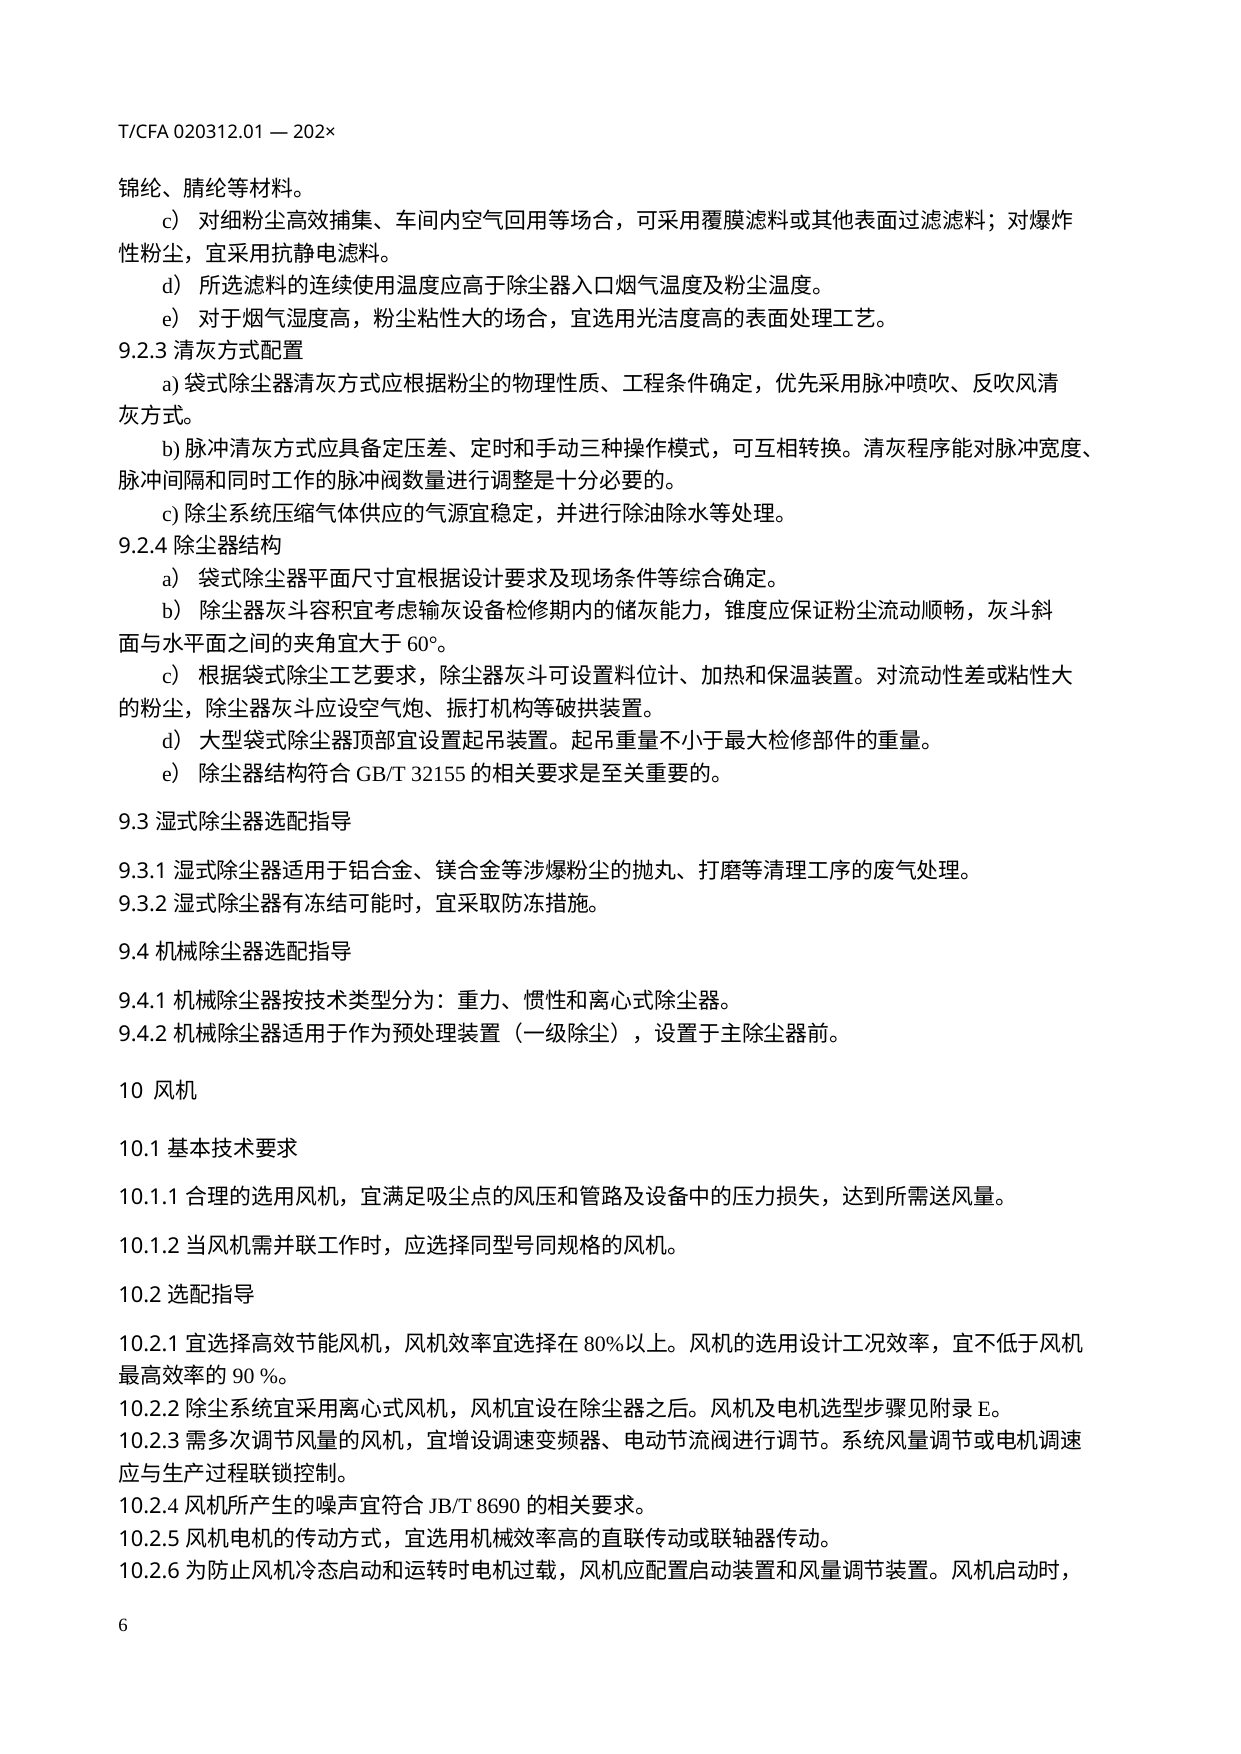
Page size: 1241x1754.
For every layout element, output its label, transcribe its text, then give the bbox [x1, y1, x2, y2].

text c） 根据袋式除尘工艺要求，除尘器灰斗可设置料位计、加热和保温装置。对流动性差或粘性大的粉尘，除尘器灰斗应设空气炮、振打机构等破拱装置。 [118, 658, 1092, 723]
text 10.2.5 风机电机的传动方式，宜选用机械效率高的直联传动或联轴器传动。 [118, 1520, 1092, 1553]
subtitle 9.3 湿式除尘器选配指导 [118, 804, 1092, 836]
text a) 袋式除尘器清灰方式应根据粉尘的物理性质、工程条件确定，优先采用脉冲喷吹、反吹风清灰方式。 [118, 365, 1074, 430]
text 10.2.4 风机所产生的噪声宜符合JB/T 8690 的相关要求。 [118, 1488, 1092, 1520]
subtitle 10 风机 [118, 1073, 1092, 1105]
text d） 大型袋式除尘器顶部宜设置起吊装置。起吊重量不小于最大检修部件的重量。 [118, 723, 1074, 755]
text 10.2.3 需多次调节风量的风机，宜增设调速变频器、电动节流阀进行调节。系统风量调节或电机调速应与生产过程联锁控制。 [118, 1423, 1092, 1488]
text 9.2.3 清灰方式配置 [118, 333, 1092, 365]
subtitle 9.4 机械除尘器选配指导 [118, 934, 1092, 966]
subtitle 10.2 选配指导 [118, 1276, 1092, 1309]
text e） 对于烟气湿度高，粉尘粘性大的场合，宜选用光洁度高的表面处理工艺。 [118, 300, 1092, 333]
text d） 所选滤料的连续使用温度应高于除尘器入口烟气温度及粉尘温度。 [118, 268, 1092, 300]
subtitle 10.1 基本技术要求 [118, 1130, 1092, 1163]
text 9.2.4 除尘器结构 [118, 528, 1074, 560]
text b) 脉冲清灰方式应具备定压差、定时和手动三种操作模式，可互相转换。清灰程序能对脉冲宽度、脉冲间隔和同时工作的脉冲阀数量进行调整是十分必要的。 [118, 430, 1092, 495]
text e） 除尘器结构符合GB/T 32155的相关要求是至关重要的。 [118, 755, 1074, 788]
text 10.1.2 当风机需并联工作时，应选择同型号同规格的风机。 [118, 1228, 1092, 1260]
text c） 对细粉尘高效捕集、车间内空气回用等场合，可采用覆膜滤料或其他表面过滤滤料；对爆炸性粉尘，宜采用抗静电滤料。 [118, 203, 1092, 268]
text 9.3.1 湿式除尘器适用于铝合金、镁合金等涉爆粉尘的抛丸、打磨等清理工序的废气处理。 [118, 853, 1074, 885]
text 10.1.1 合理的选用风机，宜满足吸尘点的风压和管路及设备中的压力损失，达到所需送风量。 [118, 1179, 1092, 1211]
text 10.2.2 除尘系统宜采用离心式风机，风机宜设在除尘器之后。风机及电机选型步骤见附录E。 [118, 1390, 1092, 1423]
text a） 袋式除尘器平面尺寸宜根据设计要求及现场条件等综合确定。 [118, 560, 1074, 593]
text 9.3.2 湿式除尘器有冻结可能时，宜采取防冻措施。 [118, 885, 1074, 918]
text c) 除尘系统压缩气体供应的气源宜稳定，并进行除油除水等处理。 [118, 495, 1092, 528]
text 10.2.1 宜选择高效节能风机，风机效率宜选择在80%以上。风机的选用设计工况效率，宜不低于风机最高效率的 90 %。 [118, 1325, 1092, 1390]
text b） 除尘器灰斗容积宜考虑输灰设备检修期内的储灰能力，锥度应保证粉尘流动顺畅，灰斗斜面与水平面之间的夹角宜大于60°。 [118, 593, 1074, 658]
text b） 对于处理烟气的温度和湿度无特殊要求时，可优先采用涤纶针刺毡作为滤料，也可采用丙纶、锦纶、腈纶等材料。 [118, 170, 1092, 203]
text 10.2.6 为防止风机冷态启动和运转时电机过载，风机应配置启动装置和风量调节装置。风机启动时，优先选用变频启动。在风机未配备变频装置的情况下，也可采用软启动器或者Y-△启动方式，配合在进风口安装启动节流阀进行调节启动。当风机配用的电机功率≤ 30 kW时，可不装设启动用的阀门。 [118, 1553, 1092, 1585]
text 9.4.2 机械除尘器适用于作为预处理装置（一级除尘），设置于主除尘器前。 [118, 1015, 1092, 1048]
text 9.4.1 机械除尘器按技术类型分为：重力、惯性和离心式除尘器。 [118, 983, 1092, 1015]
